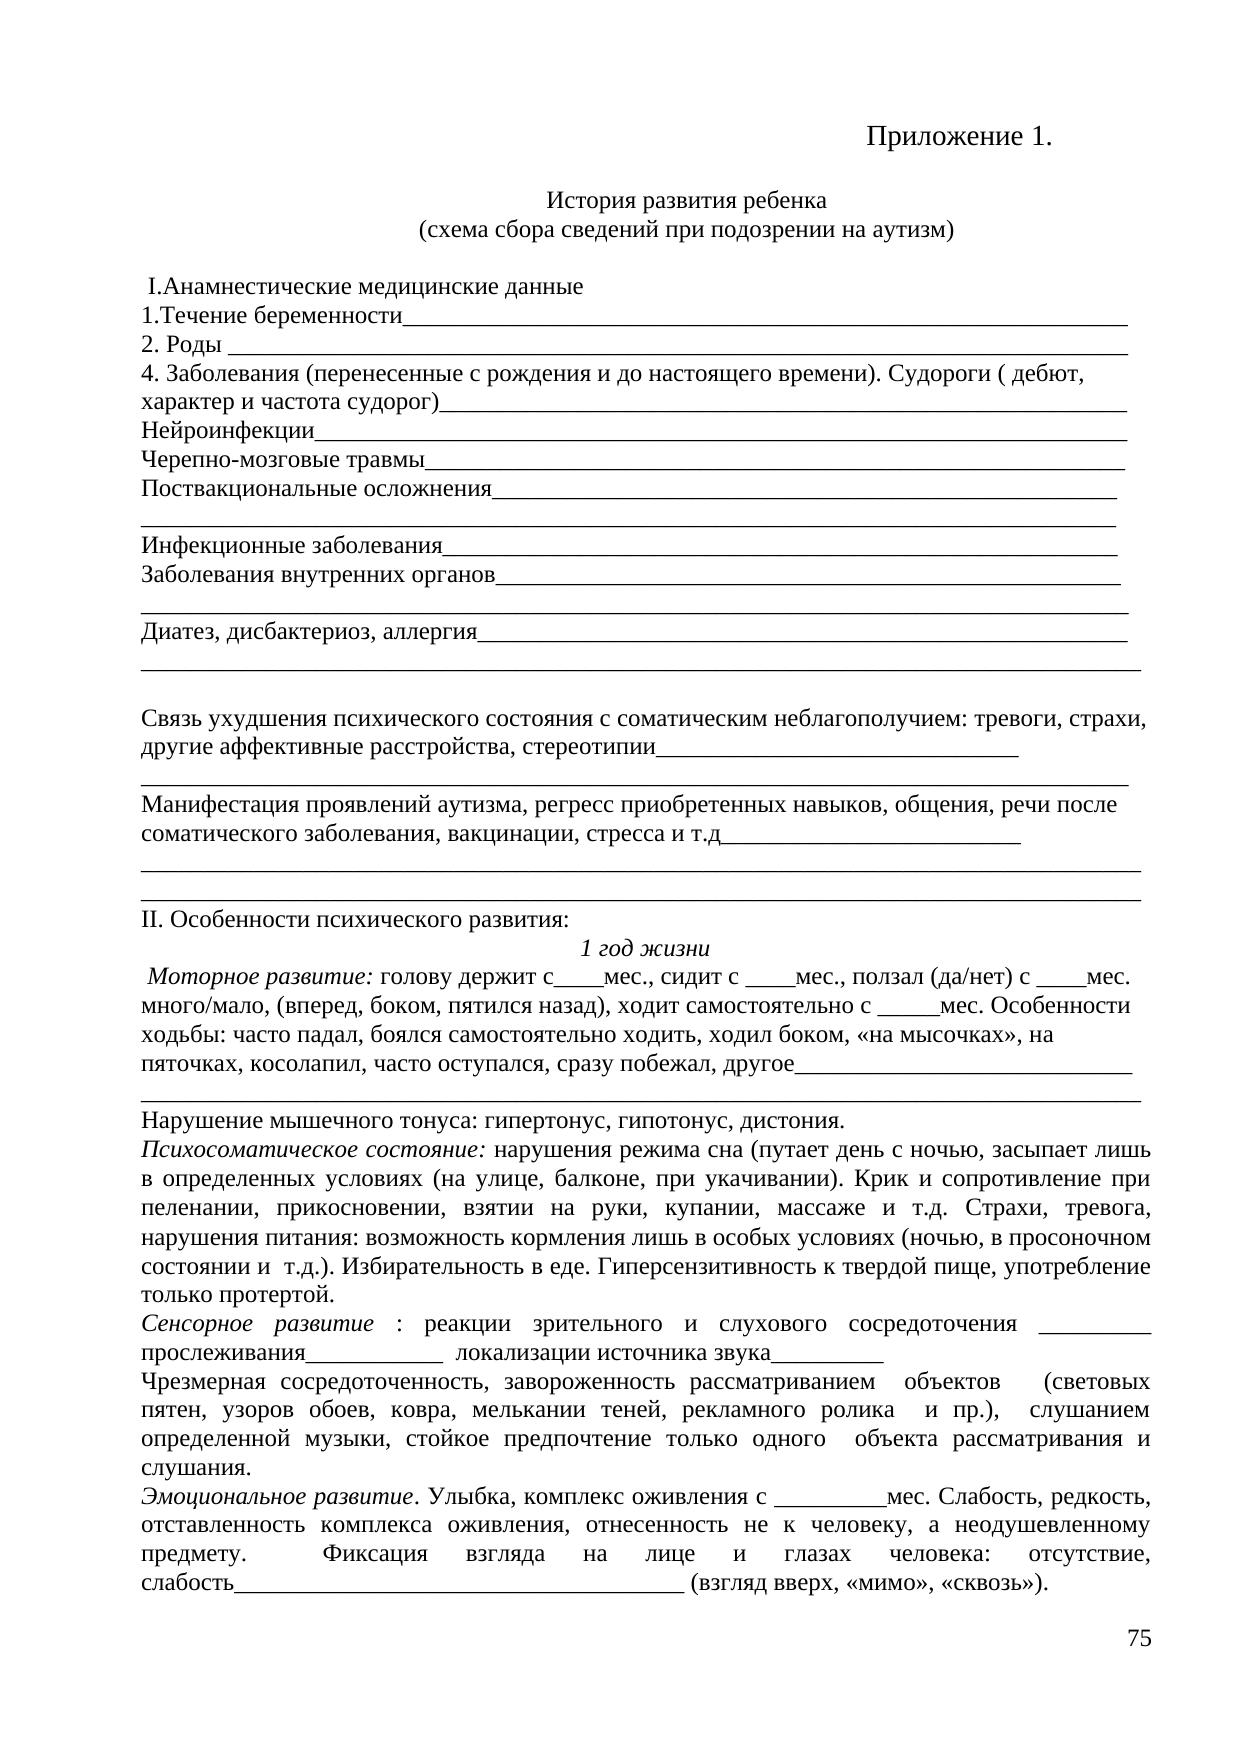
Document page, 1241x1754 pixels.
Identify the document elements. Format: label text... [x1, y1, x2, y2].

list ______________________________________________________________________________ [141, 501, 1152, 530]
text Приложение 1. [693, 118, 1152, 152]
list _______________________________________________________________________________ [141, 588, 1152, 616]
list Диатез, дисбактериоз, аллергия____________________________________________________ [141, 616, 1152, 645]
list 1.Течение беременности__________________________________________________________ [141, 300, 1152, 329]
list Чрезмерная сосредоточенность, завороженность рассматриванием объектов (световых пятен, узоров обоев, ковра, мелькании теней, рекламного ролика и пр.), слушанием определенной музыки, стойкое предпочтение только одного объекта рассматривания и слушания. [141, 1366, 1152, 1481]
text (схема сбора сведений при подозрении на аутизм) [177, 214, 1152, 243]
list II. Особенности психического развития: [141, 904, 1152, 933]
list Сенсорное развитие : реакции зрительного и слухового сосредоточения _________ прослеживания___________ локализации источника звука_________ [141, 1308, 1152, 1366]
list Моторное развитие: голову держит с____мес., сидит с ____мес., ползал (да/нет) с ____мес. много/мало, (вперед, боком, пятился назад), ходит самостоятельно с _____мес. Особенности ходьбы: часто падал, боялся самостоятельно ходить, ходил боком, «на мысочках», на пяточках, косолапил, часто оступался, сразу побежал, другое___________________________ [141, 961, 1152, 1076]
list 1 год жизни [141, 933, 1152, 961]
list _______________________________________________________________________________ [141, 760, 1152, 789]
list Манифестация проявлений аутизма, регресс приобретенных навыков, общения, речи после соматического заболевания, вакцинации, стресса и т.д________________________ [141, 789, 1152, 846]
list Эмоциональное развитие. Улыбка, комплекс оживления с _________мес. Слабость, редкость, отставленность комплекса оживления, отнесенность не к человеку, а неодушевленному предмету. Фиксация взгляда на лице и глазах человека: отсутствие, слабость____________________________________ (взгляд вверх, «мимо», «сквозь»). [141, 1481, 1152, 1596]
list Нейроинфекции_________________________________________________________________ [141, 415, 1152, 444]
list ________________________________________________________________________________ [141, 846, 1152, 875]
list Черепно-мозговые травмы________________________________________________________ [141, 444, 1152, 473]
list Психосоматическое состояние: нарушения режима сна (путает день с ночью, засыпает лишь в определенных условиях (на улице, балконе, при укачивании). Крик и сопротивление при пеленании, прикосновении, взятии на руки, купании, массаже и т.д. Страхи, тревога, нарушения питания: возможность кормления лишь в особых условиях (ночью, в просоночном состоянии и т.д.). Избирательность в еде. Гиперсензитивность к твердой пище, употребление только протертой. [141, 1134, 1152, 1308]
list ________________________________________________________________________________ [141, 875, 1152, 904]
list ________________________________________________________________________________ [141, 645, 1152, 674]
list Заболевания внутренних органов__________________________________________________ [141, 559, 1152, 588]
list Поствакциональные осложнения__________________________________________________ [141, 473, 1152, 501]
list 2. Роды ________________________________________________________________________ [141, 329, 1152, 358]
text I.Анамнестические медицинские данные [148, 271, 1152, 300]
list Связь ухудшения психического состояния с соматическим неблагополучием: тревоги, страхи, другие аффективные расстройства, стереотипии_____________________________ [141, 703, 1152, 760]
list Нарушение мышечного тонуса: гипертонус, гипотонус, дистония. [141, 1105, 1152, 1134]
list Инфекционные заболевания______________________________________________________ [141, 530, 1152, 559]
text История развития ребенка [177, 185, 1152, 214]
list 4. Заболевания (перенесенные с рождения и до настоящего времени). Судороги ( дебют, характер и частота судорог)_______________________________________________________ [141, 358, 1152, 415]
list ________________________________________________________________________________ [141, 1076, 1152, 1105]
